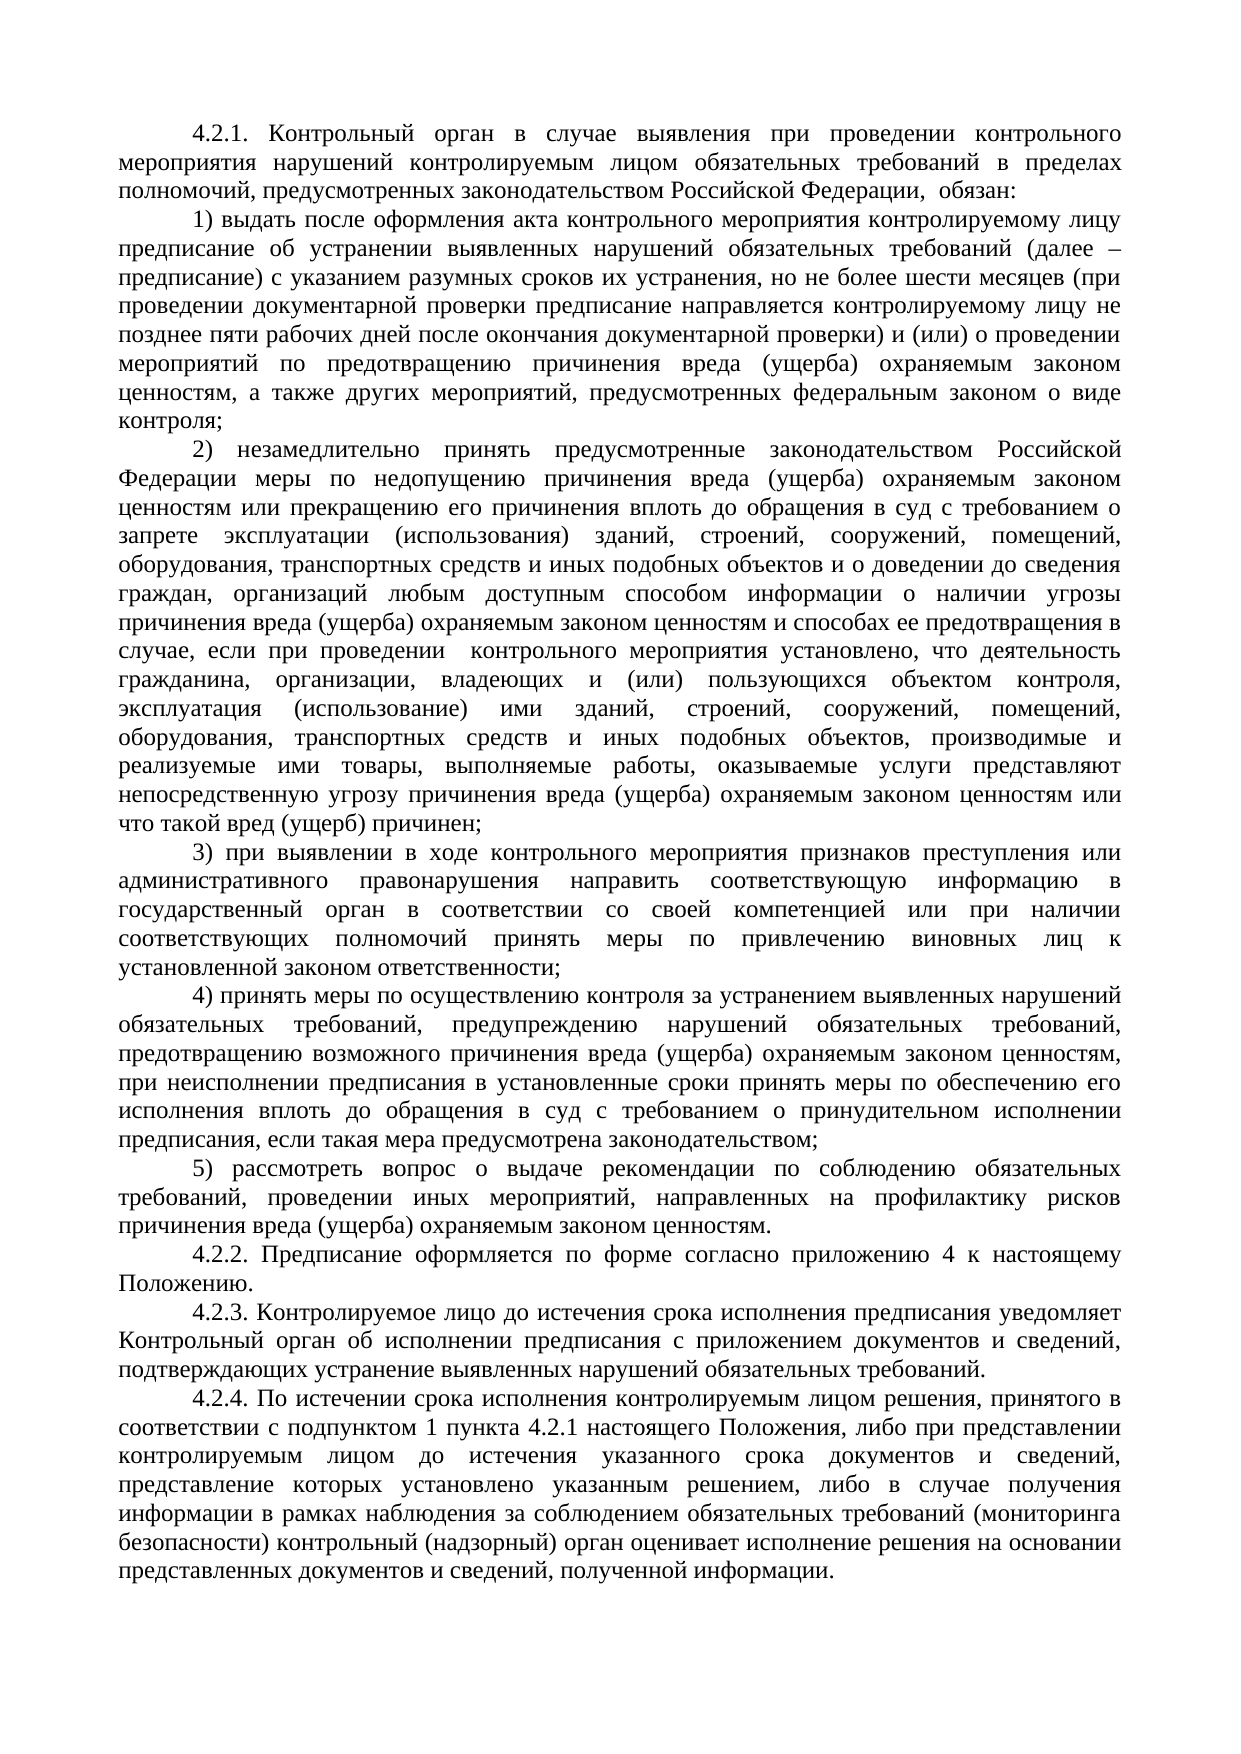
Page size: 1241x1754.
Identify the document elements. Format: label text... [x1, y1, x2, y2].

text 2) незамедлительно принять предусмотренные законодательством Российской Федерации меры по недопущению причинения вреда (ущерба) охраняемым законом ценностям или прекращению его причинения вплоть до обращения в суд с требованием о запрете эксплуатации (использования) зданий, строений, сооружений, помещений, оборудования, транспортных средств и иных подобных объектов и о доведении до сведения граждан, организаций любым доступным способом информации о наличии угрозы причинения вреда (ущерба) охраняемым законом ценностям и способах ее предотвращения в случае, если при проведении контрольного мероприятия установлено, что деятельность гражданина, организации, владеющих и (или) пользующихся объектом контроля, эксплуатация (использование) ими зданий, строений, сооружений, помещений, оборудования, транспортных средств и иных подобных объектов, производимые и реализуемые ими товары, выполняемые работы, оказываемые услуги представляют непосредственную угрозу причинения вреда (ущерба) охраняемым законом ценностям или что такой вред (ущерб) причинен; [118, 434, 1122, 837]
list 4.2.1. Контрольный орган в случае выявления при проведении контрольного мероприятия нарушений контролируемым лицом обязательных требований в пределах полномочий, предусмотренных законодательством Российской Федерации, обязан: [118, 118, 1122, 204]
text 4.2.4. По истечении срока исполнения контролируемым лицом решения, принятого в соответствии с подпунктом 1 пункта 4.2.1 настоящего Положения, либо при представлении контролируемым лицом до истечения указанного срока документов и сведений, представление которых установлено указанным решением, либо в случае получения информации в рамках наблюдения за соблюдением обязательных требований (мониторинга безопасности) контрольный (надзорный) орган оценивает исполнение решения на основании представленных документов и сведений, полученной информации. [118, 1383, 1122, 1584]
text 4.2.2. Предписание оформляется по форме согласно приложению 4 к настоящему Положению. [118, 1239, 1122, 1297]
list 4.2.3. Контролируемое лицо до истечения срока исполнения предписания уведомляет Контрольный орган об исполнении предписания с приложением документов и сведений, подтверждающих устранение выявленных нарушений обязательных требований. [118, 1297, 1122, 1383]
text 1) выдать после оформления акта контрольного мероприятия контролируемому лицу предписание об устранении выявленных нарушений обязательных требований (далее – предписание) с указанием разумных сроков их устранения, но не более шести месяцев (при проведении документарной проверки предписание направляется контролируемому лицу не позднее пяти рабочих дней после окончания документарной проверки) и (или) о проведении мероприятий по предотвращению причинения вреда (ущерба) охраняемым законом ценностям, а также других мероприятий, предусмотренных федеральным законом о виде контроля; [118, 204, 1122, 434]
text 3) при выявлении в ходе контрольного мероприятия признаков преступления или административного правонарушения направить соответствующую информацию в государственный орган в соответствии со своей компетенцией или при наличии соответствующих полномочий принять меры по привлечению виновных лиц к установленной законом ответственности; [118, 837, 1122, 981]
text 4) принять меры по осуществлению контроля за устранением выявленных нарушений обязательных требований, предупреждению нарушений обязательных требований, предотвращению возможного причинения вреда (ущерба) охраняемым законом ценностям, при неисполнении предписания в установленные сроки принять меры по обеспечению его исполнения вплоть до обращения в суд с требованием о принудительном исполнении предписания, если такая мера предусмотрена законодательством; [118, 981, 1122, 1153]
text 5) рассмотреть вопрос о выдаче рекомендации по соблюдению обязательных требований, проведении иных мероприятий, направленных на профилактику рисков причинения вреда (ущерба) охраняемым законом ценностям. [118, 1153, 1122, 1239]
